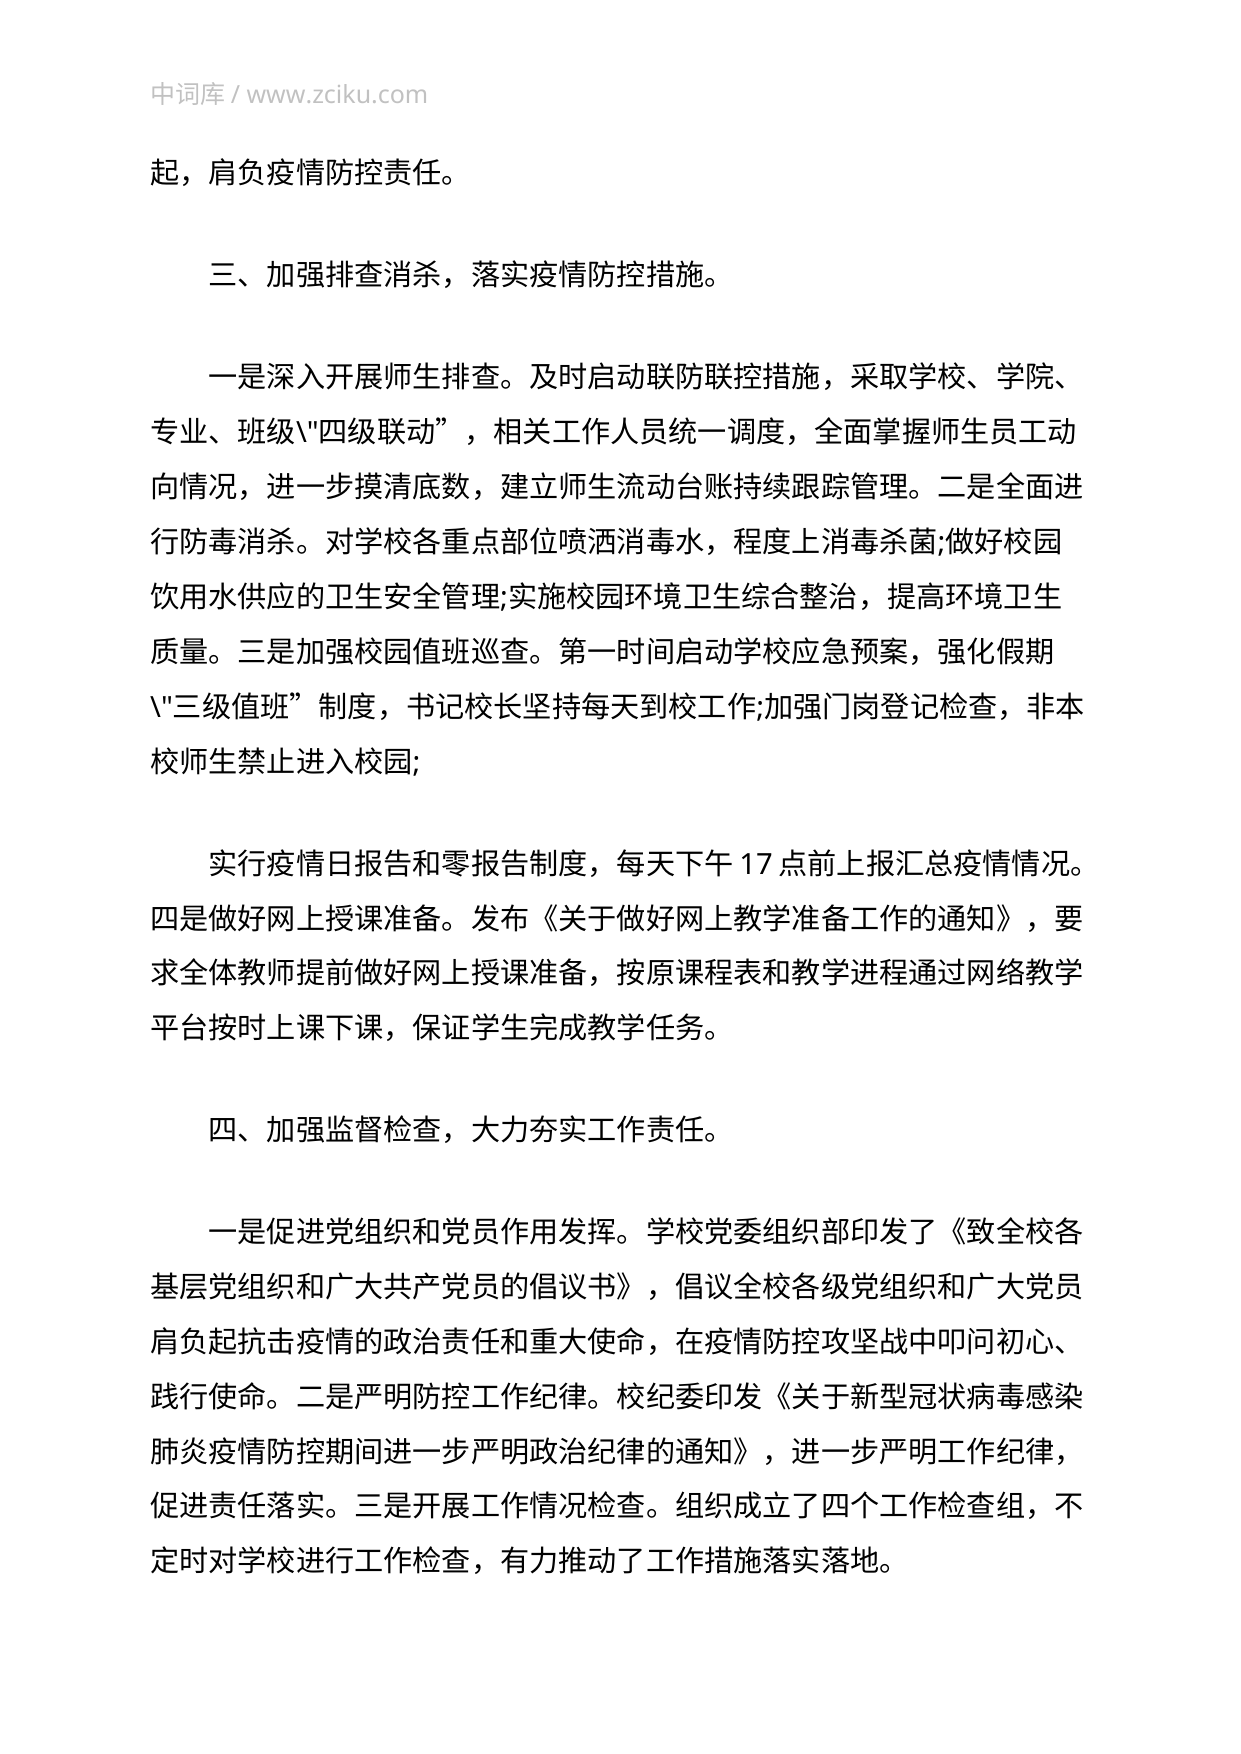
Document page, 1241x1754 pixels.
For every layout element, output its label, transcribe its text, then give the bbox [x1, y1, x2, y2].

text 三、加强排查消杀，落实疫情防控措施。 [150, 252, 1090, 294]
text 一是促进党组织和党员作用发挥。学校党委组织部印发了《致全校各基层党组织和广大共产党员的倡议书》，倡议全校各级党组织和广大党员肩负起抗击疫情的政治责任和重大使命，在疫情防控攻坚战中叩问初心、践行使命。二是严明防控工作纪律。校纪委印发《关于新型冠状病毒感染肺炎疫情防控期间进一步严明政治纪律的通知》，进一步严明工作纪律，促进责任落实。三是开展工作情况检查。组织成立了四个工作检查组，不定时对学校进行工作检查，有力推动了工作措施落实落地。 [150, 1208, 1090, 1580]
text 四、加强监督检查，大力夯实工作责任。 [150, 1107, 1090, 1149]
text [150, 150, 1090, 192]
text 一是深入开展师生排查。及时启动联防联控措施，采取学校、学院、专业、班级\"四级联动”，相关工作人员统一调度，全面掌握师生员工动向情况，进一步摸清底数，建立师生流动台账持续跟踪管理。二是全面进行防毒消杀。对学校各重点部位喷洒消毒水，程度上消毒杀菌;做好校园饮用水供应的卫生安全管理;实施校园环境卫生综合整治，提高环境卫生质量。三是加强校园值班巡查。第一时间启动学校应急预案，强化假期\"三级值班”制度，书记校长坚持每天到校工作;加强门岗登记检查，非本校师生禁止进入校园; [150, 353, 1090, 781]
text 实行疫情日报告和零报告制度，每天下午17点前上报汇总疫情情况。四是做好网上授课准备。发布《关于做好网上教学准备工作的通知》，要求全体教师提前做好网上授课准备，按原课程表和教学进程通过网络教学平台按时上课下课，保证学生完成教学任务。 [150, 840, 1090, 1047]
